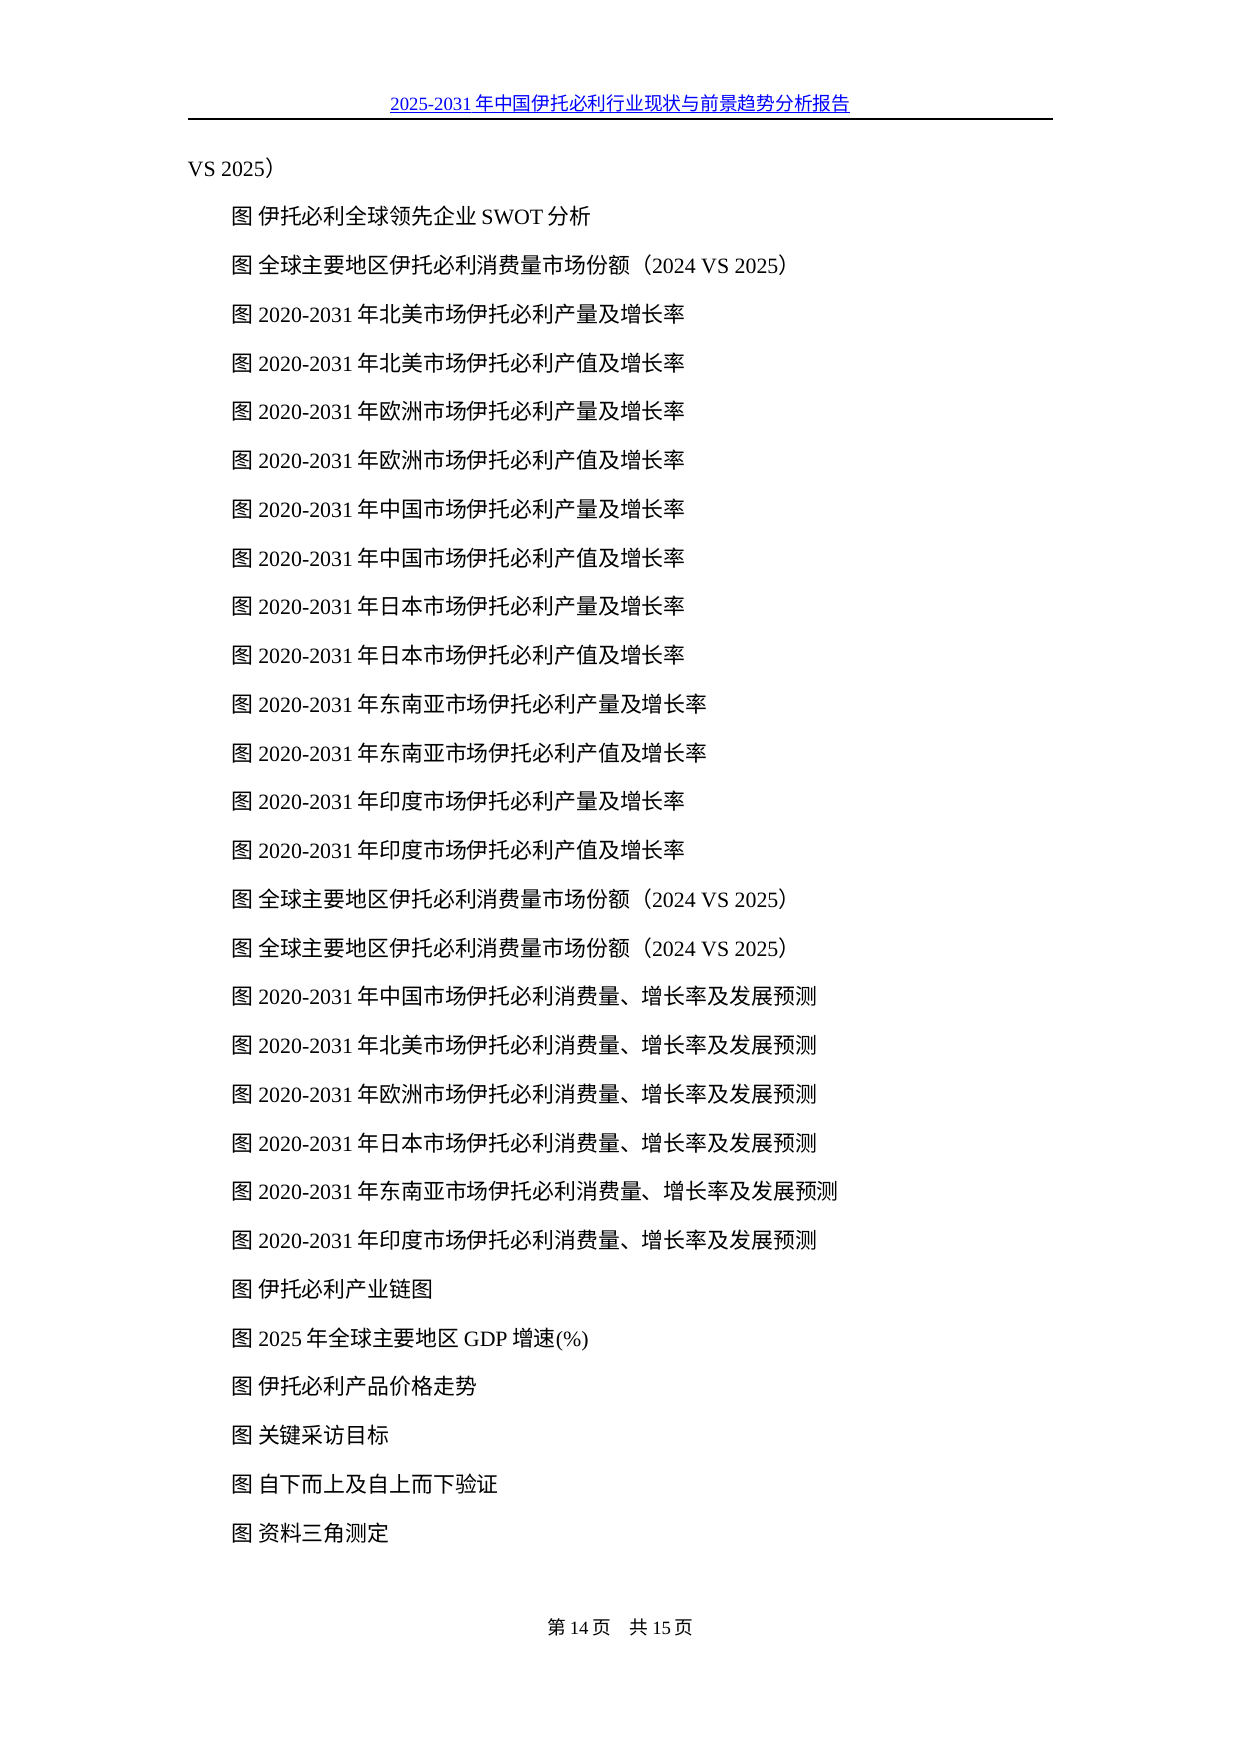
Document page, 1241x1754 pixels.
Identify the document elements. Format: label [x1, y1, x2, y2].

text [187, 150, 1053, 1548]
